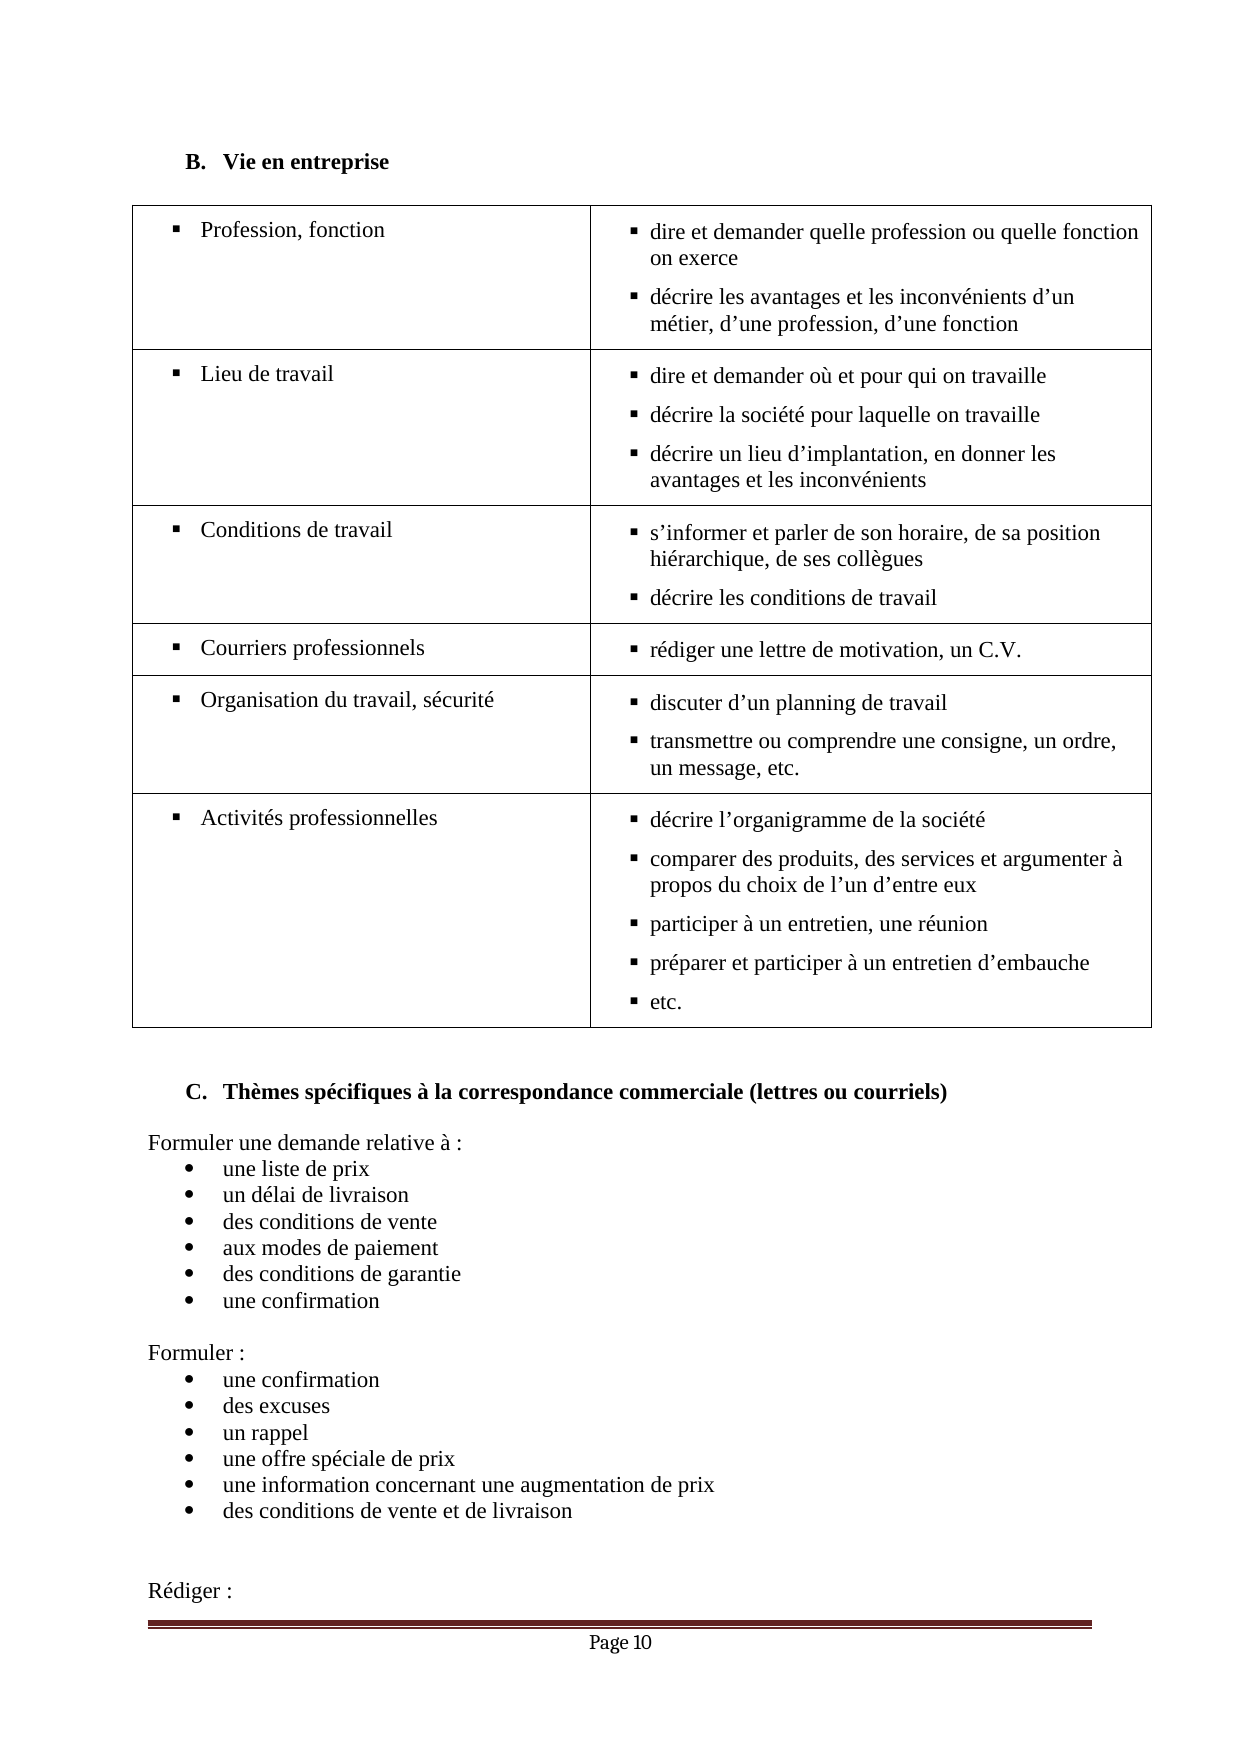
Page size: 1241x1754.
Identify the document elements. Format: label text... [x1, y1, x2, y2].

list un rappel [185, 1418, 1092, 1445]
list des excuses [185, 1392, 1092, 1418]
list Vie en entreprise [185, 148, 1092, 174]
table_cell Lieu de travail [133, 350, 590, 505]
text Formuler : [148, 1339, 1092, 1366]
table_cell discuter d’un planning de travail transmettre ou comprendre une consigne, un ordre, un message, etc. [591, 676, 1151, 793]
list Thèmes spécifiques à la correspondance commerciale (lettres ou courriels) [185, 1078, 1092, 1104]
list un délai de livraison [185, 1181, 1092, 1208]
list une confirmation [185, 1366, 1092, 1392]
list une confirmation [185, 1287, 1092, 1313]
table_cell dire et demander où et pour qui on travaille décrire la société pour laquelle on travaille décrire un lieu d’implantation, en donner les avantages et les inconvénients [591, 350, 1151, 505]
table_cell Activités professionnelles [133, 794, 590, 1027]
table_cell Courriers professionnels [133, 624, 590, 675]
text Rédiger : [148, 1577, 1092, 1603]
text Formuler une demande relative à : [148, 1129, 1092, 1155]
list une liste de prix [185, 1155, 1092, 1181]
list des conditions de vente et de livraison [185, 1498, 1092, 1524]
table_header dire et demander quelle profession ou quelle fonction on exerce décrire les avantages et les inconvénients d’un métier, d’une profession, d’une fonction [591, 206, 1151, 348]
list une offre spéciale de prix [185, 1445, 1092, 1471]
list des conditions de garantie [185, 1260, 1092, 1287]
list une information concernant une augmentation de prix [185, 1471, 1092, 1498]
table_cell rédiger une lettre de motivation, un C.V. [591, 624, 1151, 675]
list aux modes de paiement [185, 1234, 1092, 1260]
table_header Profession, fonction [133, 206, 590, 348]
list des conditions de vente [185, 1208, 1092, 1234]
table_cell s’informer et parler de son horaire, de sa position hiérarchique, de ses collègues décrire les conditions de travail [591, 506, 1151, 623]
table_cell Organisation du travail, sécurité [133, 676, 590, 793]
table_cell Conditions de travail [133, 506, 590, 623]
table_cell décrire l’organigramme de la société comparer des produits, des services et argumenter à propos du choix de l’un d’entre eux participer à un entretien, une réunion préparer et participer à un entretien d’embauche etc. [591, 794, 1151, 1027]
